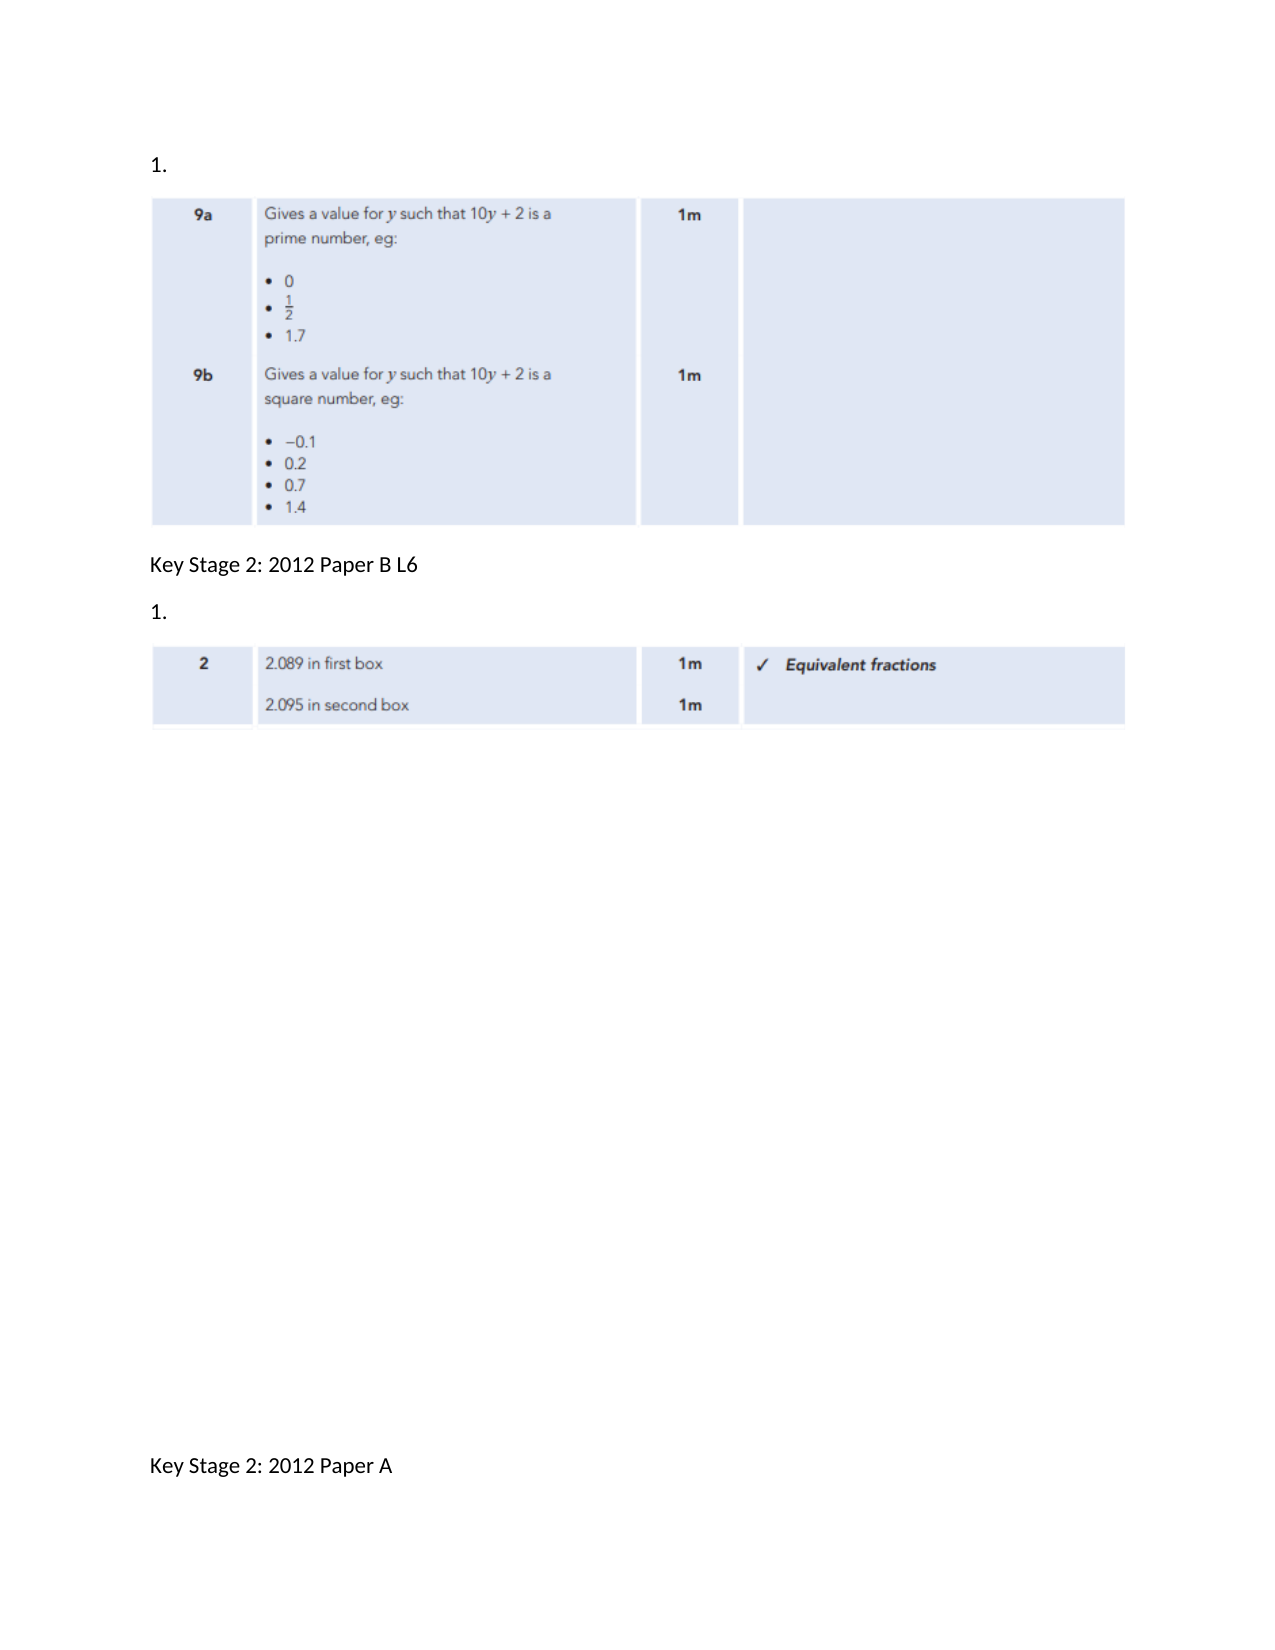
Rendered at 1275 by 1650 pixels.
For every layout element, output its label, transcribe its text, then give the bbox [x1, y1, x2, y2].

picture [150, 196, 1125, 532]
text 1. [150, 150, 1125, 178]
picture [150, 643, 1125, 730]
text Key Stage 2: 2012 Paper B L6 [150, 550, 1125, 578]
text Key Stage 2: 2012 Paper A [150, 1451, 1125, 1479]
text 1. [150, 597, 1125, 625]
